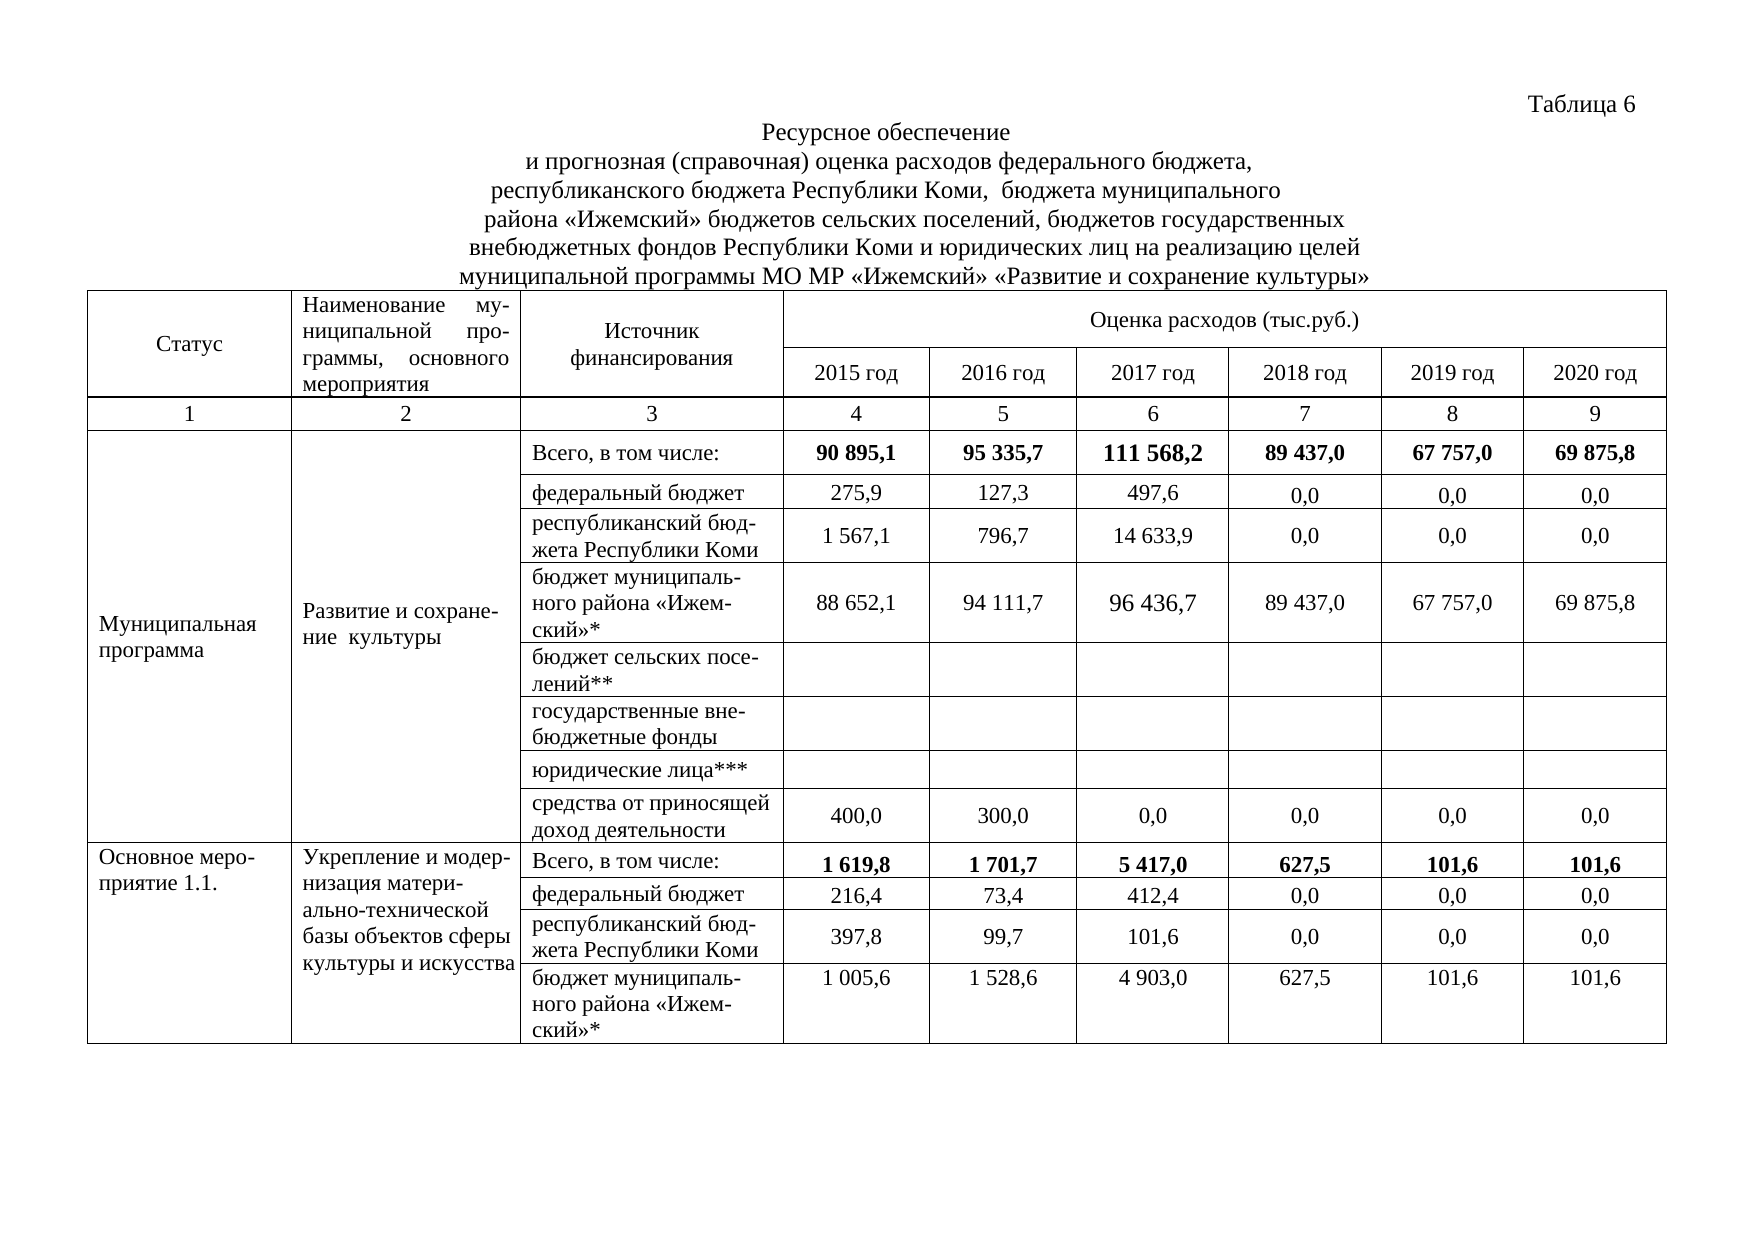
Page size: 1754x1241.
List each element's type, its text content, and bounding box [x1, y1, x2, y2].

table_cell 0,0 [1524, 509, 1666, 562]
table_cell 6 [1077, 398, 1228, 430]
table_cell 101,6 [1077, 910, 1228, 963]
table_header Источник финансирования [521, 291, 783, 396]
table_cell 95 335,7 [930, 431, 1076, 474]
table_cell 0,0 [1524, 910, 1666, 963]
table_cell [1077, 643, 1228, 696]
table_cell 73,4 [930, 878, 1076, 909]
table_cell [1382, 697, 1523, 750]
table_cell 96 436,7 [1077, 563, 1228, 642]
table_cell 3 [521, 398, 783, 430]
table_cell 89 437,0 [1229, 431, 1381, 474]
table_cell 88 652,1 [784, 563, 929, 642]
table_cell 0,0 [1382, 878, 1523, 909]
table_cell [1229, 751, 1381, 788]
table_cell [930, 751, 1076, 788]
table_cell Основное мероприятие 1.1. [88, 843, 291, 1043]
table_cell [930, 643, 1076, 696]
table_header Статус [88, 291, 291, 396]
table_cell Муниципальная программа [88, 431, 291, 842]
table_cell 94 111,7 [930, 563, 1076, 642]
table_cell 627,5 [1229, 843, 1381, 877]
table_cell [1229, 643, 1381, 696]
table_cell федеральный бюджет [521, 878, 783, 909]
table_cell федеральный бюджет [521, 475, 783, 508]
table_cell республиканский бюджета Республики Коми [521, 509, 783, 562]
text внебюджетных фондов Республики Коми и юридических лиц на реализацию целей [118, 232, 1636, 261]
table_cell [1524, 751, 1666, 788]
table_cell 5 [930, 398, 1076, 430]
table_cell 5 417,0 [1077, 843, 1228, 877]
table_cell 101,6 [1524, 964, 1666, 1043]
table_cell 1 567,1 [784, 509, 929, 562]
table_cell [1077, 751, 1228, 788]
table_cell 101,6 [1524, 843, 1666, 877]
table_cell 101,6 [1382, 843, 1523, 877]
table_cell 8 [1382, 398, 1523, 430]
table_cell [784, 697, 929, 750]
table_cell 1 619,8 [784, 843, 929, 877]
table_cell 0,0 [1382, 475, 1523, 508]
table_cell 111 568,2 [1077, 431, 1228, 474]
table_cell 400,0 [784, 789, 929, 842]
table_cell Развитие и сохранение культуры [292, 431, 520, 842]
table_cell 89 437,0 [1229, 563, 1381, 642]
table_cell бюджет муниципального района «Ижемский»* [521, 964, 783, 1043]
table_cell 2016 год [930, 348, 1076, 396]
table_cell [784, 643, 929, 696]
table_cell 497,6 [1077, 475, 1228, 508]
table_cell 627,5 [1229, 964, 1381, 1043]
table_cell 0,0 [1524, 789, 1666, 842]
table_cell 0,0 [1229, 509, 1381, 562]
table_cell 0,0 [1229, 910, 1381, 963]
table_cell 1 005,6 [784, 964, 929, 1043]
table_cell 101,6 [1382, 964, 1523, 1043]
table_cell 0,0 [1229, 475, 1381, 508]
table_cell [1524, 643, 1666, 696]
table_cell 67 757,0 [1382, 563, 1523, 642]
table_cell 69 875,8 [1524, 563, 1666, 642]
table_cell [784, 751, 929, 788]
table_cell 9 [1524, 398, 1666, 430]
table_cell [930, 697, 1076, 750]
table_cell юридические лица*** [521, 751, 783, 788]
table_cell 0,0 [1229, 878, 1381, 909]
table_cell 796,7 [930, 509, 1076, 562]
table_cell [1524, 697, 1666, 750]
table_cell 2 [292, 398, 520, 430]
table_cell 0,0 [1077, 789, 1228, 842]
table_cell 1 701,7 [930, 843, 1076, 877]
table_cell 0,0 [1524, 475, 1666, 508]
table_cell [1382, 751, 1523, 788]
table_cell 90 895,1 [784, 431, 929, 474]
table_cell 0,0 [1382, 789, 1523, 842]
table_cell 0,0 [1524, 878, 1666, 909]
table_cell 2017 год [1077, 348, 1228, 396]
table_cell 69 875,8 [1524, 431, 1666, 474]
text республиканского бюджета Республики Коми, бюджета муниципального [118, 175, 1653, 204]
table_cell 2018 год [1229, 348, 1381, 396]
table_cell 2019 год [1382, 348, 1523, 396]
text Ресурсное обеспечение [118, 117, 1653, 146]
table_cell республиканский бюджета Республики Коми [521, 910, 783, 963]
table_cell 67 757,0 [1382, 431, 1523, 474]
text района «Ижемский» бюджетов сельских поселений, бюджетов государственных [118, 204, 1636, 232]
table_cell 7 [1229, 398, 1381, 430]
table_cell 99,7 [930, 910, 1076, 963]
table_cell 14 633,9 [1077, 509, 1228, 562]
table_cell 0,0 [1229, 789, 1381, 842]
table_cell [1229, 697, 1381, 750]
table_header Оценка расходов (тыс.руб.) [784, 291, 1666, 347]
table_cell 127,3 [930, 475, 1076, 508]
table_cell Всего, в том числе: [521, 431, 783, 474]
table_cell 300,0 [930, 789, 1076, 842]
text и прогнозная (справочная) оценка расходов федерального бюджета, [118, 146, 1653, 175]
text Таблица 6 [118, 89, 1636, 117]
table_cell Всего, в том числе: [521, 843, 783, 877]
table_cell 0,0 [1382, 910, 1523, 963]
table_cell 412,4 [1077, 878, 1228, 909]
table_cell [1077, 697, 1228, 750]
table_cell 397,8 [784, 910, 929, 963]
table_cell 4 [784, 398, 929, 430]
table_cell государственные внебюджетные фонды [521, 697, 783, 750]
table_cell 275,9 [784, 475, 929, 508]
table_cell 2020 год [1524, 348, 1666, 396]
table_cell 0,0 [1382, 509, 1523, 562]
table_cell 2015 год [784, 348, 929, 396]
table_cell 216,4 [784, 878, 929, 909]
table_cell [1382, 643, 1523, 696]
table_cell средства от приносящей доход деятельности [521, 789, 783, 842]
table_cell 1 [88, 398, 291, 430]
table_cell 1 528,6 [930, 964, 1076, 1043]
table_cell бюджет сельских поселений** [521, 643, 783, 696]
text муниципальной программы МО МР «Ижемский» «Развитие и сохранение культуры» [118, 261, 1636, 290]
table_cell бюджет муниципального района «Ижемский»* [521, 563, 783, 642]
table_cell Укрепление и модернизация материально-технической базы объектов сферы культуры и искусства [292, 843, 520, 1043]
table_cell 4 903,0 [1077, 964, 1228, 1043]
table_header Наименование муниципальной программы, основного мероприятия [292, 291, 520, 396]
